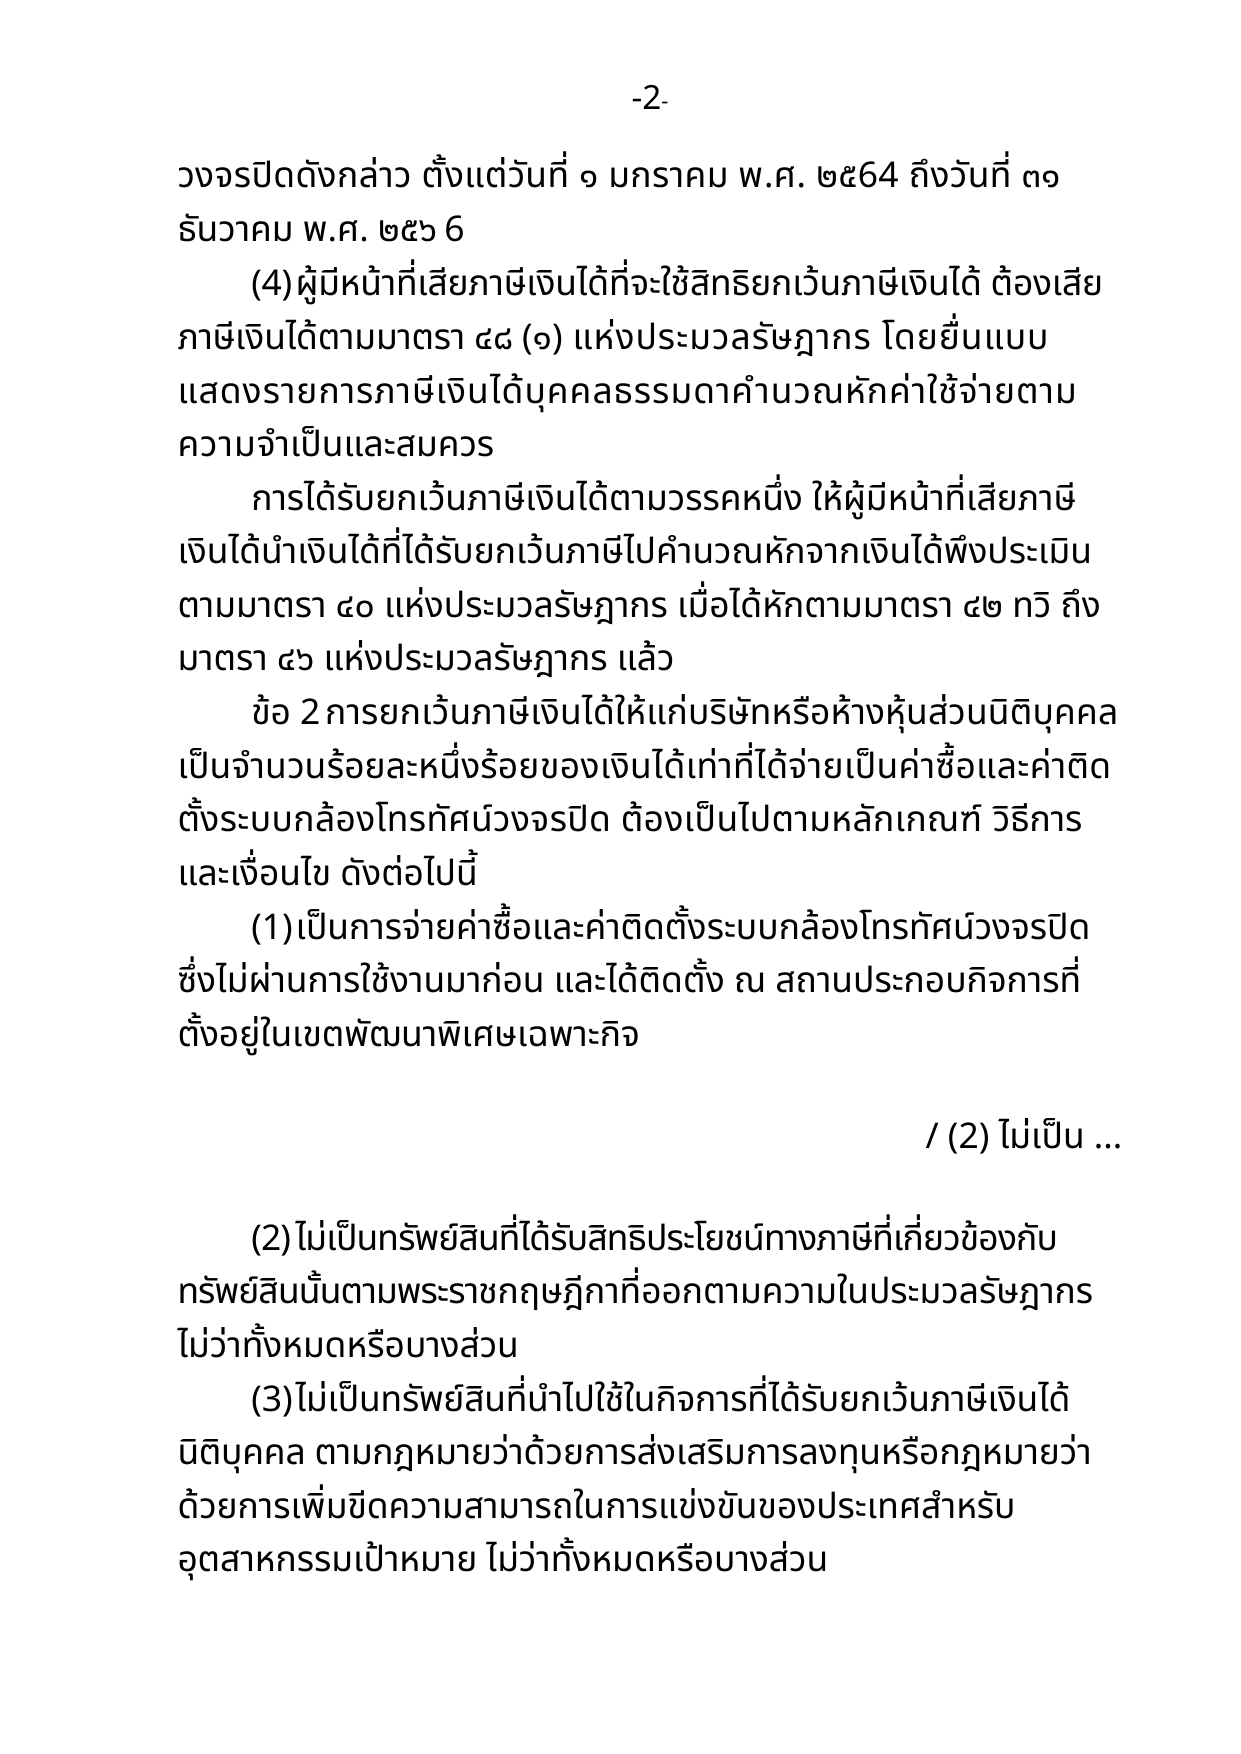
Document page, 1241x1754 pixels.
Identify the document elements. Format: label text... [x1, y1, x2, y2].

text (2) ไม่เป็นทรัพย์สินที่ได้รับสิทธิประโยชน์ทางภาษีที่เกี่ยวข้องกับทรัพย์สินนั้นตามพระราชกฤษฎีกาที่ออกตามความในประมวลรัษฎากร ไม่ว่าทั้งหมดหรือบางส่วน [177, 1212, 1122, 1373]
text (1) เป็นการจ่ายค่าซื้อและค่าติดตั้งระบบกล้องโทรทัศน์วงจรปิดซึ่งไม่ผ่านการใช้งานมาก่อน และได้ติดตั้ง ณ สถานประกอบกิจการที่ตั้งอยู่ในเขตพัฒนาพิเศษเฉพาะกิจ [177, 901, 1122, 1062]
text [177, 150, 1122, 258]
text / (2) ไม่เป็น ... [177, 1110, 1122, 1164]
text ข้อ 2 การยกเว้นภาษีเงินได้ให้แก่บริษัทหรือห้างหุ้นส่วนนิติบุคคลเป็นจำนวนร้อยละหนึ่งร้อยของเงินได้เท่าที่ได้จ่ายเป็นค่าซื้อและค่าติดตั้งระบบกล้องโทรทัศน์วงจรปิด ต้องเป็นไปตามหลักเกณฑ์ วิธีการ และเงื่อนไข ดังต่อไปนี้ [177, 687, 1122, 901]
text (4) ผู้มีหน้าที่เสียภาษีเงินได้ที่จะใช้สิทธิยกเว้นภาษีเงินได้ ต้องเสียภาษีเงินได้ตามมาตรา ๔๘ (๑) แห่งประมวลรัษฎากร โดยยื่นแบบแสดงรายการภาษีเงินได้บุคคลธรรมดาคำนวณหักค่าใช้จ่ายตามความจำเป็นและสมควร [177, 258, 1122, 472]
text การได้รับยกเว้นภาษีเงินได้ตามวรรคหนึ่ง ให้ผู้มีหน้าที่เสียภาษีเงินได้นำเงินได้ที่ได้รับยกเว้นภาษีไปคำนวณหักจากเงินได้พึงประเมินตามมาตรา ๔๐ แห่งประมวลรัษฎากร เมื่อได้หักตามมาตรา ๔๒ ทวิ ถึงมาตรา ๔๖ แห่งประมวลรัษฎากร แล้ว [177, 472, 1122, 687]
text (3) ไม่เป็นทรัพย์สินที่นำไปใช้ในกิจการที่ได้รับยกเว้นภาษีเงินได้นิติบุคคล ตามกฎหมายว่าด้วยการส่งเสริมการลงทุนหรือกฎหมายว่าด้วยการเพิ่มขีดความสามารถในการแข่งขันของประเทศสำหรับอุตสาหกรรมเป้าหมาย ไม่ว่าทั้งหมดหรือบางส่วน [177, 1373, 1122, 1588]
